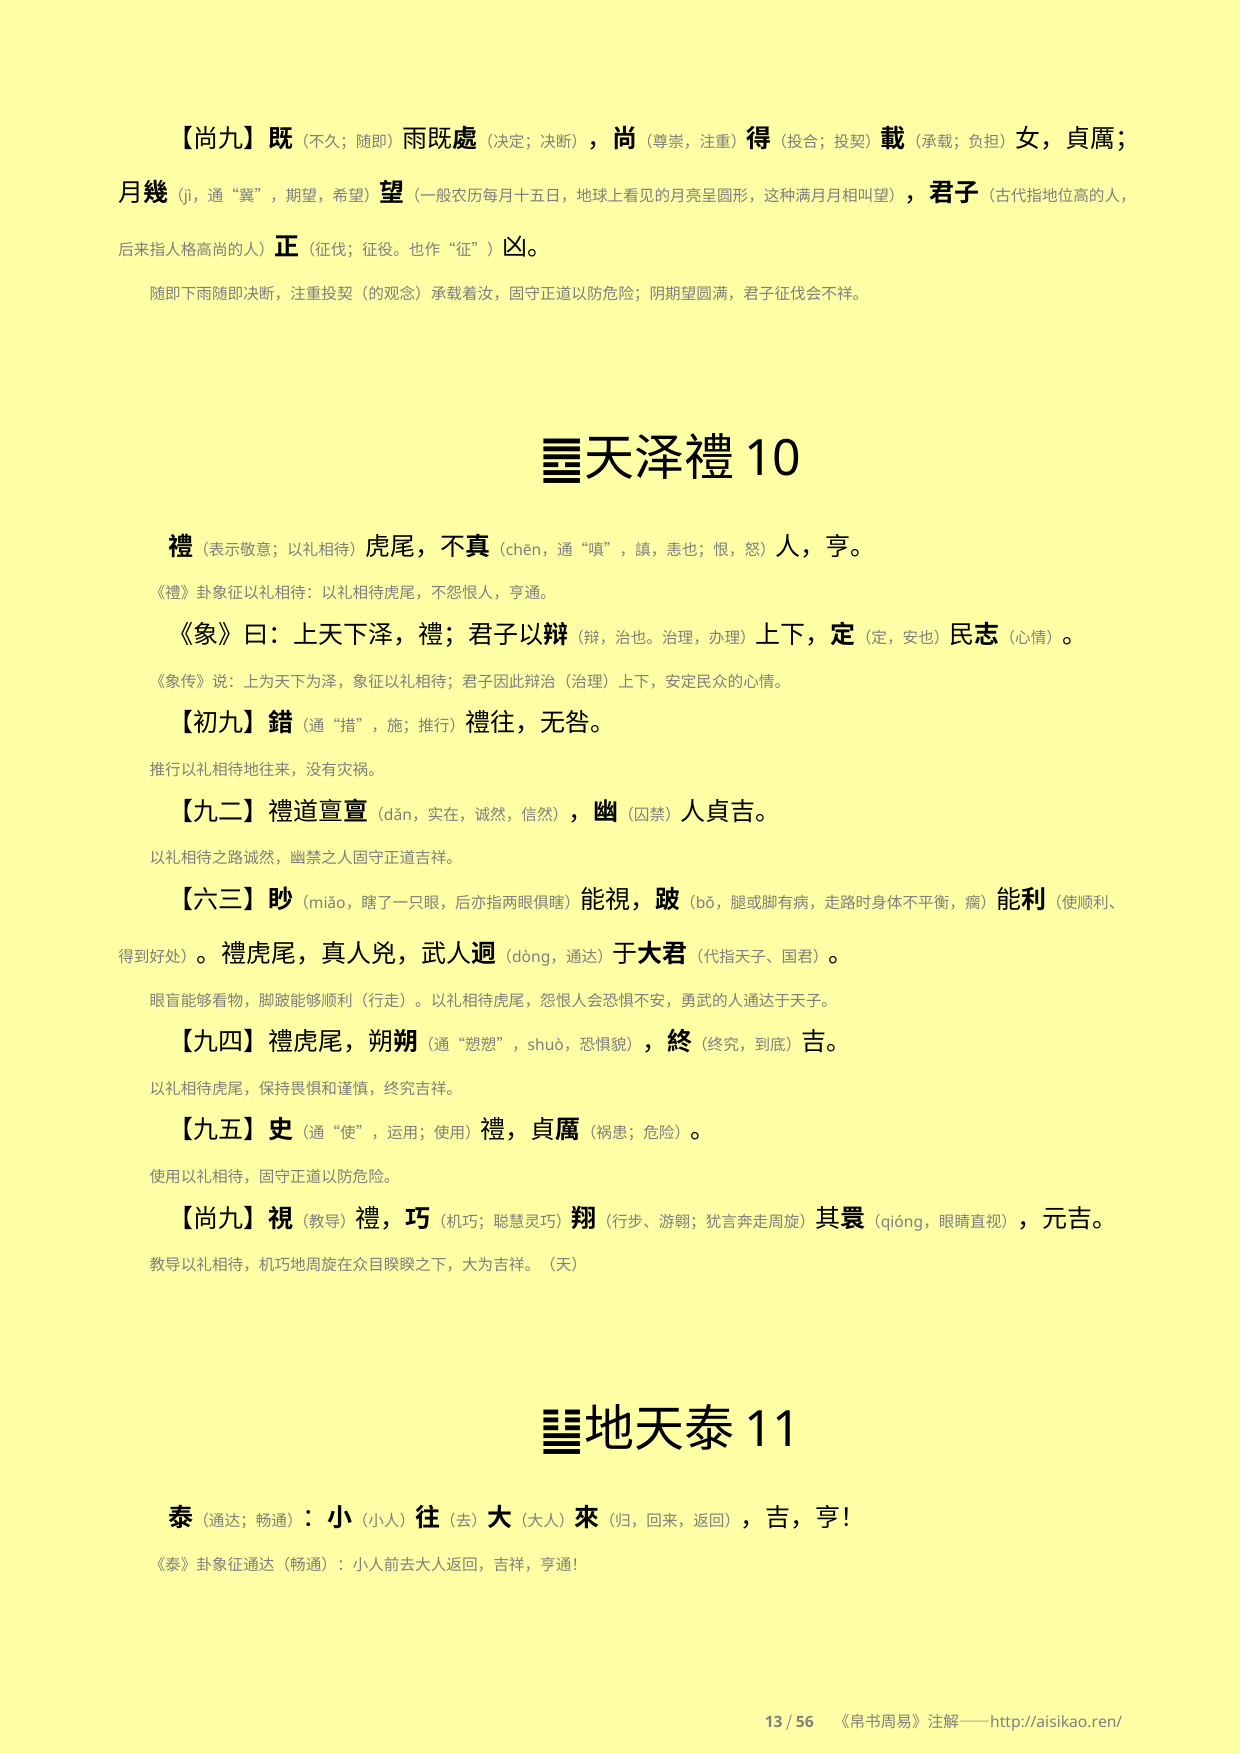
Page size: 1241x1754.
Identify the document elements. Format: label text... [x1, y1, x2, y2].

text 眼盲能够看物，脚跛能够顺利（行走）。以礼相待虎尾，怨恨人会恐惧不安，勇武的人通达于天子。 [118, 988, 1122, 1011]
text 《泰》卦象征通达（畅通）：小人前去大人返回，吉祥，亨通！ [118, 1552, 1122, 1574]
text 以礼相待虎尾，保持畏惧和谨慎，终究吉祥。 [118, 1076, 1122, 1099]
text 教导以礼相待，机巧地周旋在众目睽睽之下，大为吉祥。（天） [118, 1253, 1122, 1275]
text 《禮》卦象征以礼相待：以礼相待虎尾，不怨恨人，亨通。 [118, 581, 1122, 603]
text 《象传》说：上为天下为泽，象征以礼相待；君子因此辩治（治理）上下，安定民众的心情。 [118, 669, 1122, 691]
text 【初九】錯（通“措”，施；推行）禮往，无咎。 [118, 703, 1122, 739]
text 禮（表示敬意；以礼相待）虎尾，不真（chēn，通“嗔”，謓，恚也；恨，怒）人，亨。 [118, 526, 1122, 562]
text 使用以礼相待，固守正道以防危险。 [118, 1164, 1122, 1187]
text 《象》曰：上天下泽，禮；君子以辩（辩，治也。治理，办理）上下，定（定，安也）民志（心情）。 [118, 614, 1122, 651]
text 以礼相待之路诚然，幽禁之人固守正道吉祥。 [118, 845, 1122, 868]
subtitle ䷊地天泰11 [118, 1388, 1122, 1461]
text 【尚九】既（不久；随即）雨既處（决定；决断），尚（尊崇，注重）得（投合；投契）載（承载；负担）女，貞厲；月幾（jì，通“冀”，期望，希望）望（一般农历每月十五日，地球上看见的月亮呈圆形，这种满月月相叫望），君子（古代指地位高的人，后来指人格高尚的人）正（征伐；征役。也作“征”）凶。 [118, 118, 1122, 263]
text 【尚九】視（教导）禮，巧（机巧；聪慧灵巧）翔（行步、游翱；犹言奔走周旋）其睘（qióng，眼睛直视），元吉。 [118, 1198, 1122, 1234]
subtitle ䷉天泽禮10 [118, 417, 1122, 490]
text 【九二】禮道亶亶（dǎn，实在，诚然，信然），幽（囚禁）人貞吉。 [118, 791, 1122, 827]
text 【六三】眇（miǎo，瞎了一只眼，后亦指两眼俱瞎）能視，跛（bǒ，腿或脚有病，走路时身体不平衡，瘸）能利（使顺利、得到好处）。禮虎尾，真人兇，武人迵（dòng，通达）于大君（代指天子、国君）。 [118, 879, 1122, 970]
text 推行以礼相待地往来，没有灾祸。 [118, 757, 1122, 780]
text 随即下雨随即决断，注重投契（的观念）承载着汝，固守正道以防危险；阴期望圆满，君子征伐会不祥。 [118, 281, 1122, 304]
text 【九四】禮虎尾，朔朔（通“愬愬”，shuò，恐惧貌），終（终究，到底）吉。 [118, 1022, 1122, 1058]
text 泰（通达；畅通）：小（小人）往（去）大（大人）來（归，回来，返回），吉，亨！ [118, 1498, 1122, 1534]
text 【九五】史（通“使”，运用；使用）禮，貞厲（祸患；危险）。 [118, 1110, 1122, 1146]
